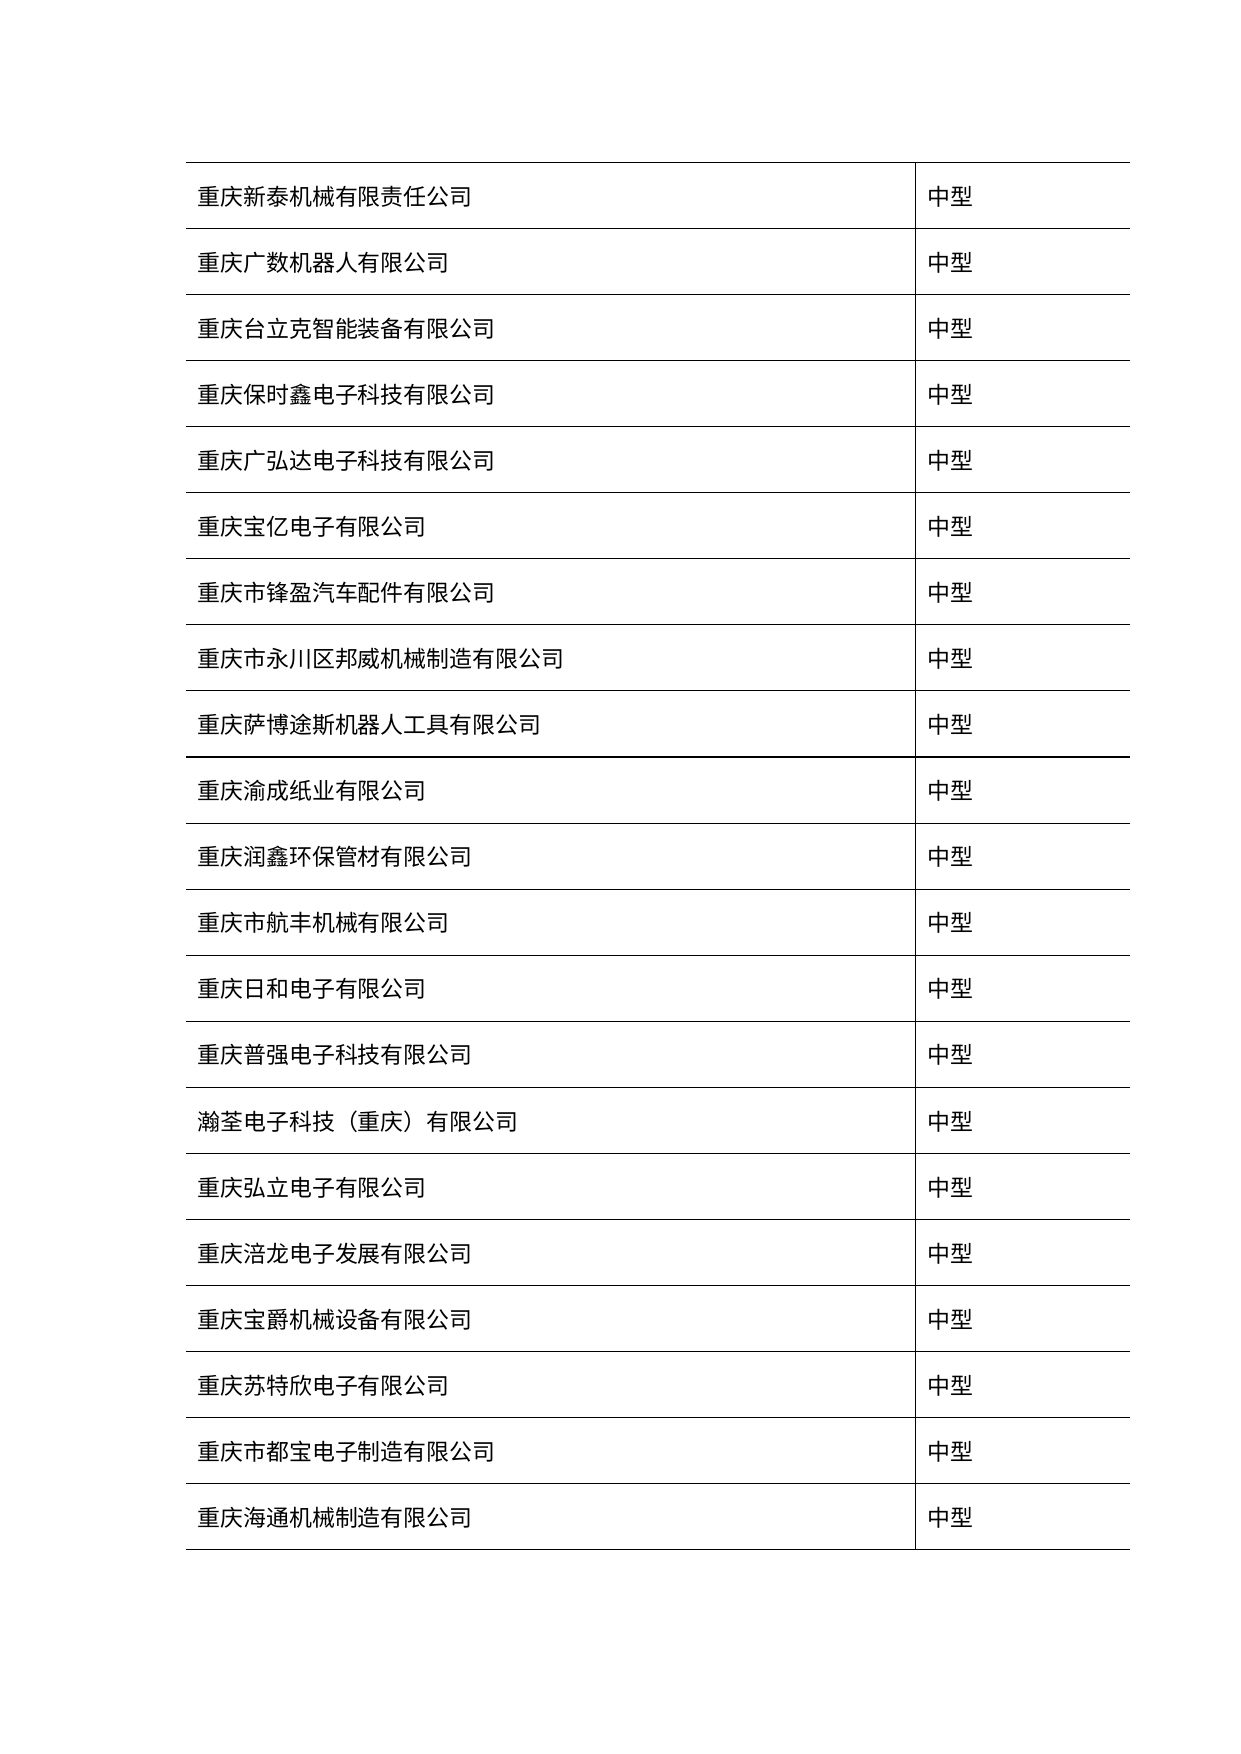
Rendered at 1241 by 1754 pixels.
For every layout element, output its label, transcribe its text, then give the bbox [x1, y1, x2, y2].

table_cell 重庆渝成纸业有限公司 [186, 758, 915, 822]
table_cell 重庆台立克智能装备有限公司 [186, 295, 915, 360]
table_cell 重庆市都宝电子制造有限公司 [186, 1418, 915, 1483]
table_cell 重庆新泰机械有限责任公司 [186, 163, 915, 228]
table_cell 中型 [916, 427, 1130, 492]
table_cell 中型 [916, 1484, 1130, 1549]
table_cell 中型 [916, 824, 1130, 888]
table_cell 重庆宝亿电子有限公司 [186, 493, 915, 558]
table_cell 中型 [916, 361, 1130, 426]
table_cell 中型 [916, 1022, 1130, 1087]
table_cell 重庆苏特欣电子有限公司 [186, 1352, 915, 1417]
table_cell 中型 [916, 625, 1130, 690]
table_cell 重庆润鑫环保管材有限公司 [186, 824, 915, 888]
table_cell 瀚荃电子科技（重庆）有限公司 [186, 1088, 915, 1153]
table_cell 中型 [916, 295, 1130, 360]
table_cell 重庆宝爵机械设备有限公司 [186, 1286, 915, 1351]
table_cell 中型 [916, 163, 1130, 228]
table_cell 中型 [916, 691, 1130, 756]
table_cell 中型 [916, 493, 1130, 558]
table_cell 重庆弘立电子有限公司 [186, 1154, 915, 1219]
table_cell 重庆市航丰机械有限公司 [186, 890, 915, 954]
table_cell 中型 [916, 1088, 1130, 1153]
table_cell 重庆日和电子有限公司 [186, 956, 915, 1021]
table_cell 重庆海通机械制造有限公司 [186, 1484, 915, 1549]
table_cell 重庆涪龙电子发展有限公司 [186, 1220, 915, 1285]
table_cell 重庆萨博途斯机器人工具有限公司 [186, 691, 915, 756]
table_cell 重庆广弘达电子科技有限公司 [186, 427, 915, 492]
table_cell 中型 [916, 758, 1130, 822]
table_cell 重庆广数机器人有限公司 [186, 229, 915, 294]
table_cell 中型 [916, 1286, 1130, 1351]
table_cell 中型 [916, 1352, 1130, 1417]
table_cell 中型 [916, 1220, 1130, 1285]
table_cell 重庆普强电子科技有限公司 [186, 1022, 915, 1087]
table_cell 重庆市永川区邦威机械制造有限公司 [186, 625, 915, 690]
table_cell 中型 [916, 956, 1130, 1021]
table_cell 中型 [916, 890, 1130, 954]
table_cell 中型 [916, 1418, 1130, 1483]
table_cell 重庆市锋盈汽车配件有限公司 [186, 559, 915, 624]
table_cell 重庆保时鑫电子科技有限公司 [186, 361, 915, 426]
table_cell 中型 [916, 1154, 1130, 1219]
table_cell 中型 [916, 559, 1130, 624]
table_cell 中型 [916, 229, 1130, 294]
